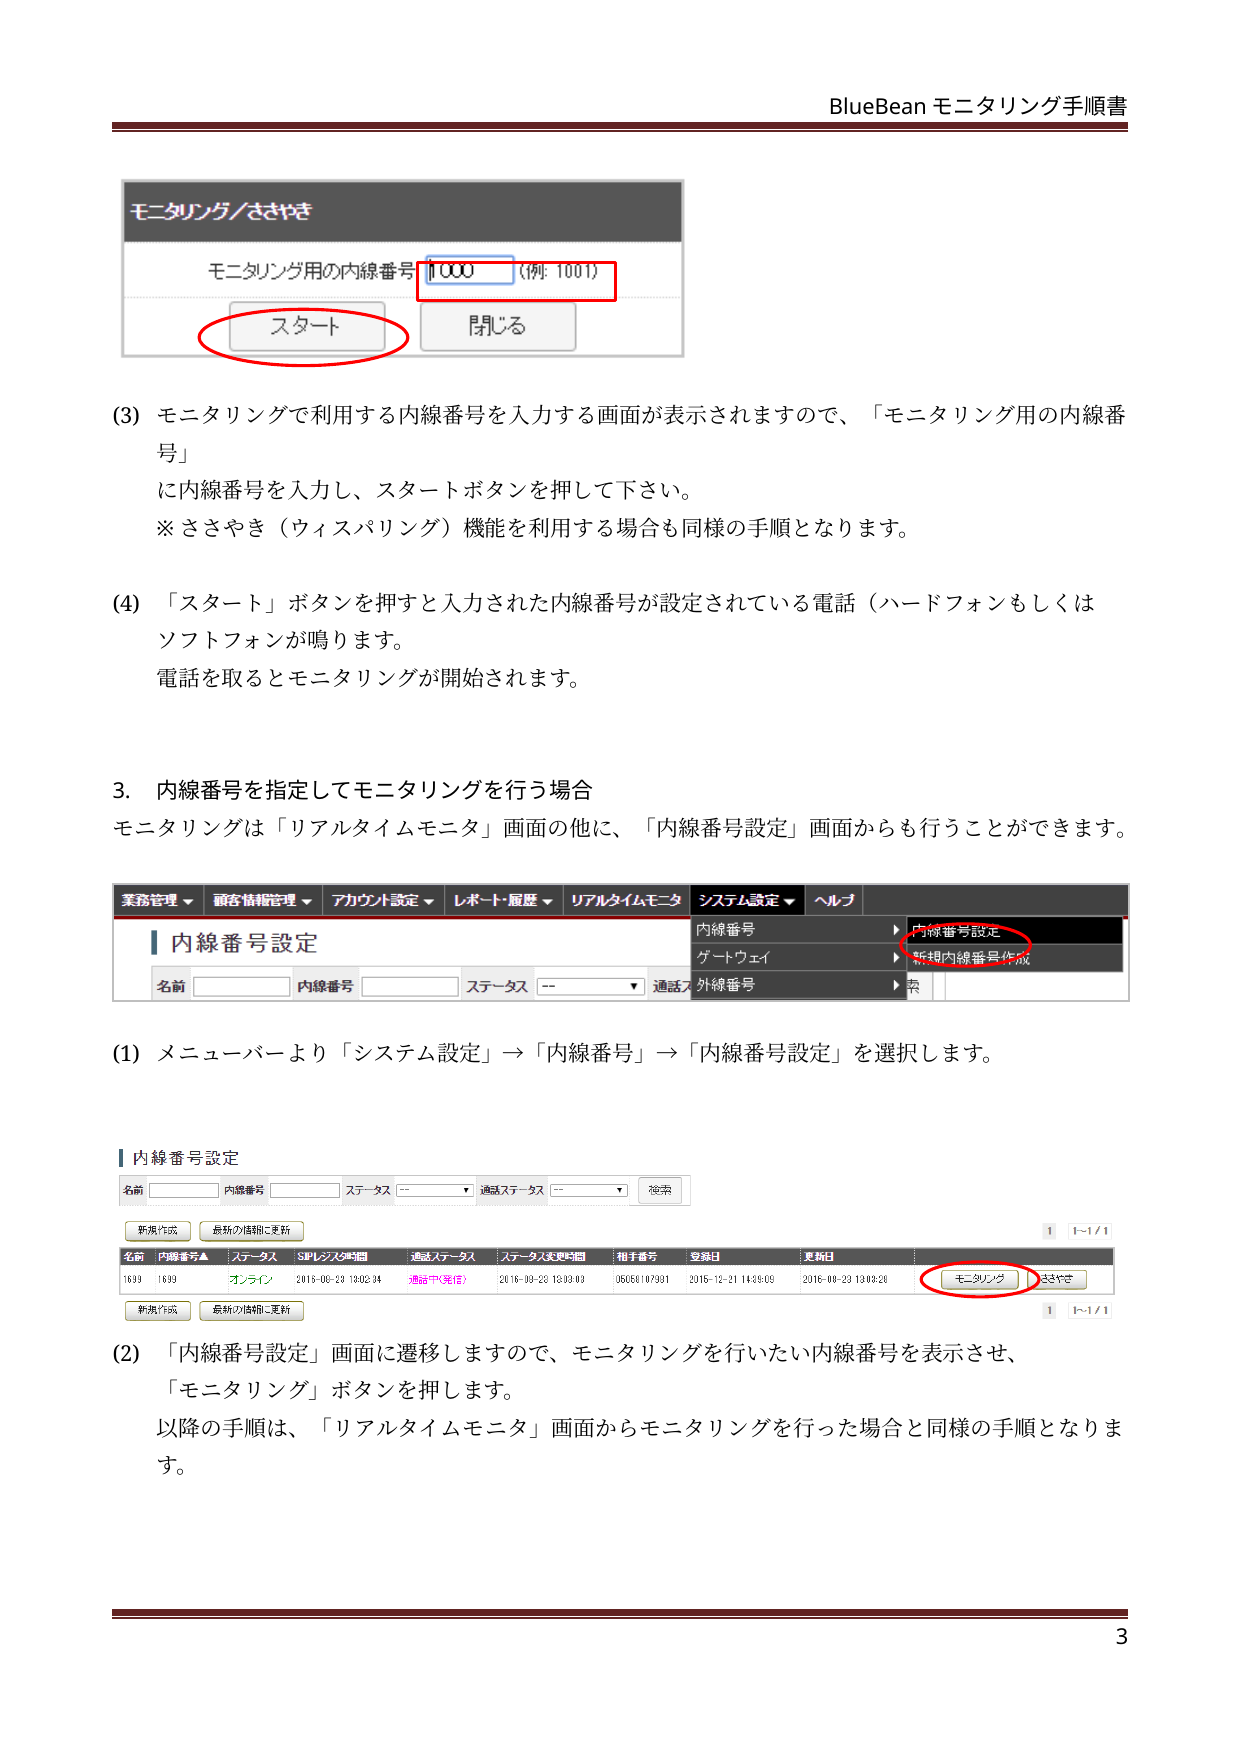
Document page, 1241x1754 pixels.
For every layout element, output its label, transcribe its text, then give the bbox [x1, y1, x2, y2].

picture [112, 170, 691, 369]
list 「内線番号設定」画面に遷移しますので、モニタリングを行いたい内線番号を表示させ、 [112, 1333, 1128, 1370]
list メニューバーより「システム設定」→「内線番号」→「内線番号設定」を選択します。 [112, 1033, 1128, 1070]
list 「スタート」ボタンを押すと入力された内線番号が設定されている電話（ハードフォンもしくは ソフトフォンが鳴ります。 電話を取るとモニタリングが開始されます。 [112, 583, 1128, 695]
picture [112, 1145, 1130, 1329]
list 「モニタリング」ボタンを押します。 以降の手順は、「リアルタイムモニタ」画面からモニタリングを行った場合と同様の手順となります。 [156, 1370, 1128, 1483]
text モニタリングは「リアルタイムモニタ」画面の他に、「内線番号設定」画面からも行うことができます。 [112, 808, 1128, 845]
picture [114, 885, 1128, 1000]
list モニタリングで利用する内線番号を入力する画面が表示されますので、「モニタリング用の内線番号」 に内線番号を入力し、スタートボタンを押して下さい。 ※ ささやき（ウィスパリング）機能を利用する場合も同様の手順となります。 [112, 395, 1128, 545]
list 内線番号を指定してモニタリングを行う場合 [112, 770, 1128, 808]
